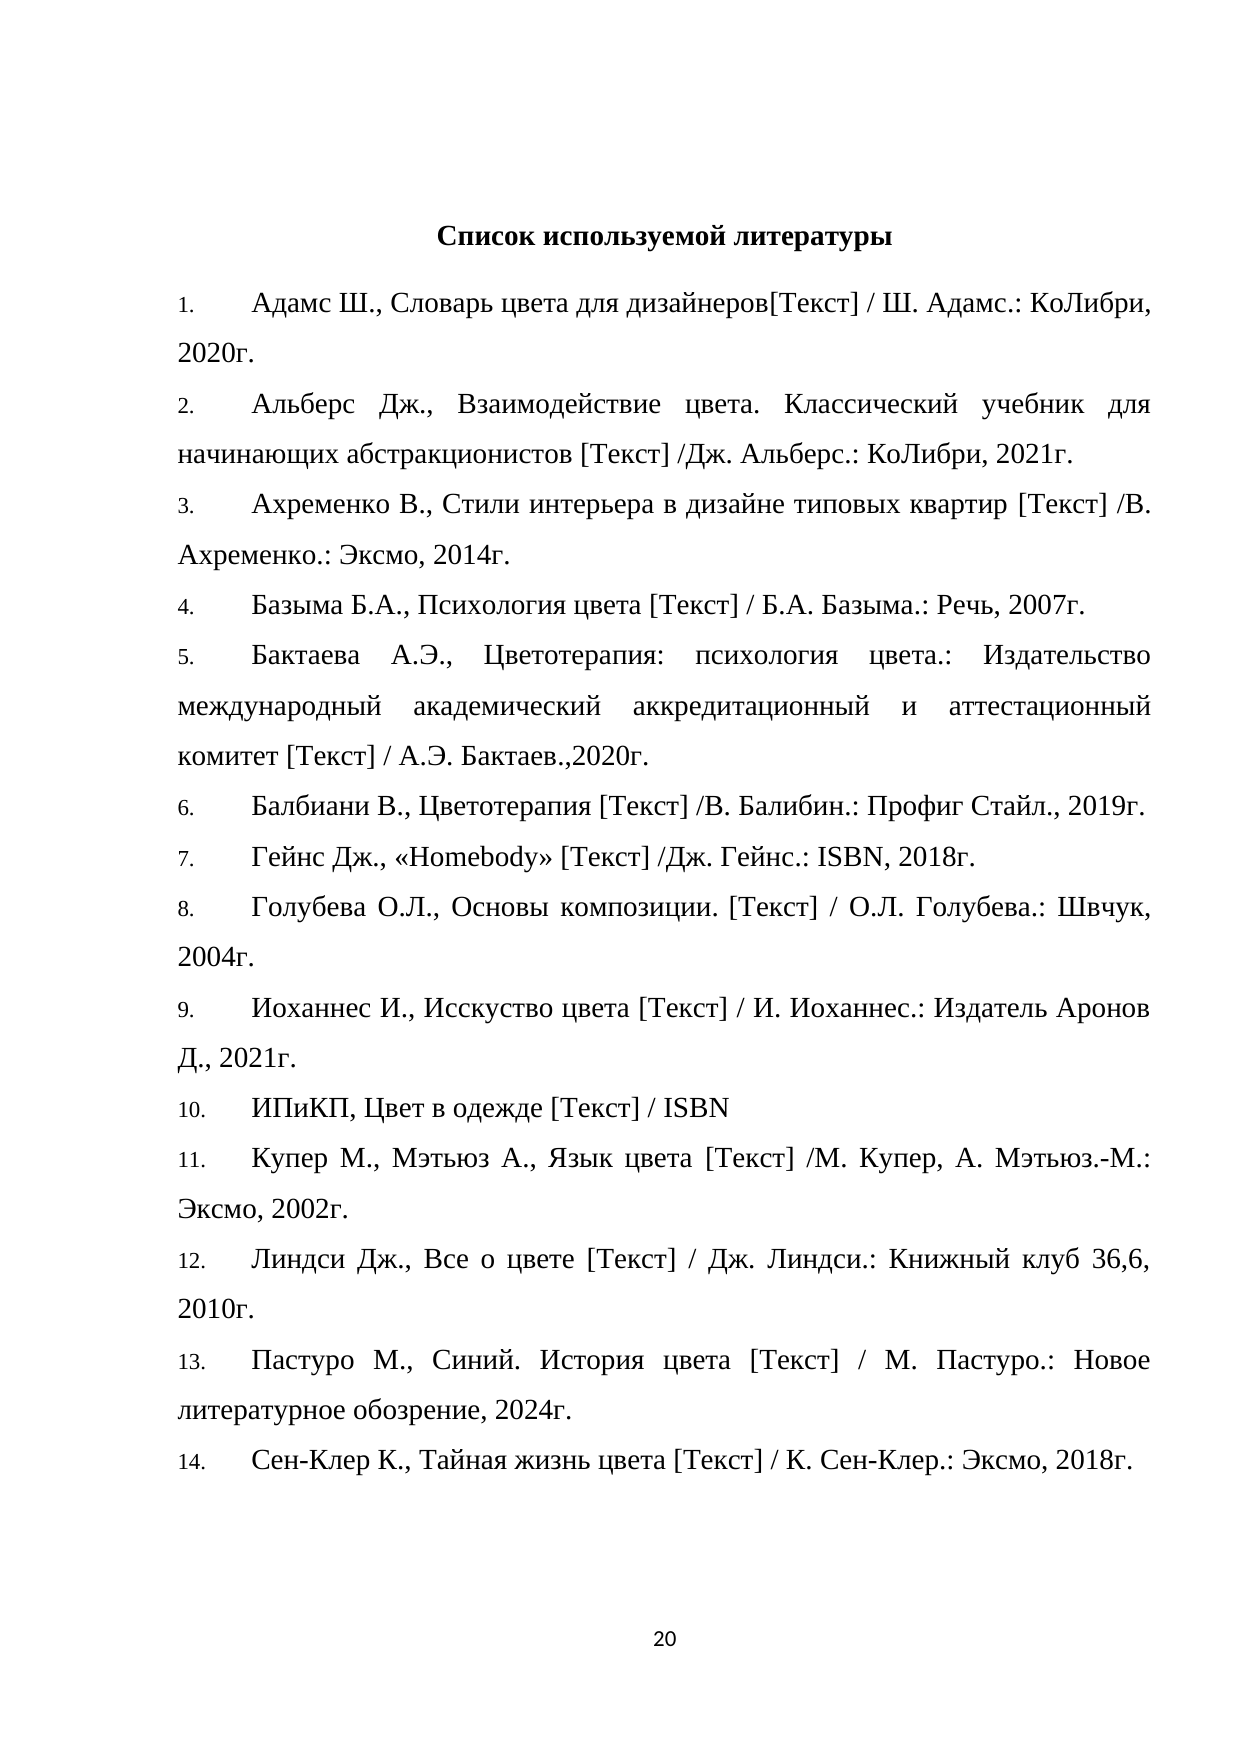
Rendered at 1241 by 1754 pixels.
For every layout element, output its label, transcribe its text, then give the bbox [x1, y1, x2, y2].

list ИПиКП, Цвет в одежде [Текст] / ISBN [177, 1090, 1152, 1124]
list Бактаева А.Э., Цветотерапия: психология цвета.: Издательство международный академический аккредитационный и аттестационный комитет [Текст] / А.Э. Бактаев.,2020г. [177, 637, 1152, 772]
list Базыма Б.А., Психология цвета [Текст] / Б.А. Базыма.: Речь, 2007г. [177, 587, 1152, 621]
list Альберс Дж., Взаимодействие цвета. Классический учебник для начинающих абстракционистов [Текст] /Дж. Альберс.: КоЛибри, 2021г. [177, 386, 1152, 470]
list Голубева О.Л., Основы композиции. [Текст] / О.Л. Голубева.: Швчук, 2004г. [177, 889, 1152, 973]
list Пастуро М., Синий. История цвета [Текст] / М. Пастуро.: Новое литературное обозрение, 2024г. [177, 1342, 1152, 1426]
text Список используемой литературы [177, 218, 1152, 252]
list Адамс Ш., Словарь цвета для дизайнеров[Текст] / Ш. Адамс.: КоЛибри, 2020г. [177, 285, 1152, 369]
list Ахременко В., Стили интерьера в дизайне типовых квартир [Текст] /В. Ахременко.: Эксмо, 2014г. [177, 487, 1152, 570]
list Купер М., Мэтьюз А., Язык цвета [Текст] /М. Купер, А. Мэтьюз.-М.: Эксмо, 2002г. [177, 1141, 1152, 1224]
list Иоханнес И., Исскуство цвета [Текст] / И. Иоханнес.: Издатель Аронов Д., 2021г. [177, 990, 1152, 1073]
list Гейнс Дж., «Homebody» [Текст] /Дж. Гейнс.: ISBN, 2018г. [177, 839, 1152, 872]
list Балбиани В., Цветотерапия [Текст] /В. Балибин.: Профиг Стайл., 2019г. [177, 788, 1152, 822]
list Линдси Дж., Все о цвете [Текст] / Дж. Линдси.: Книжный клуб 36,6, 2010г. [177, 1241, 1152, 1325]
list Сен-Клер К., Тайная жизнь цвета [Текст] / К. Сен-Клер.: Эксмо, 2018г. [177, 1442, 1152, 1476]
